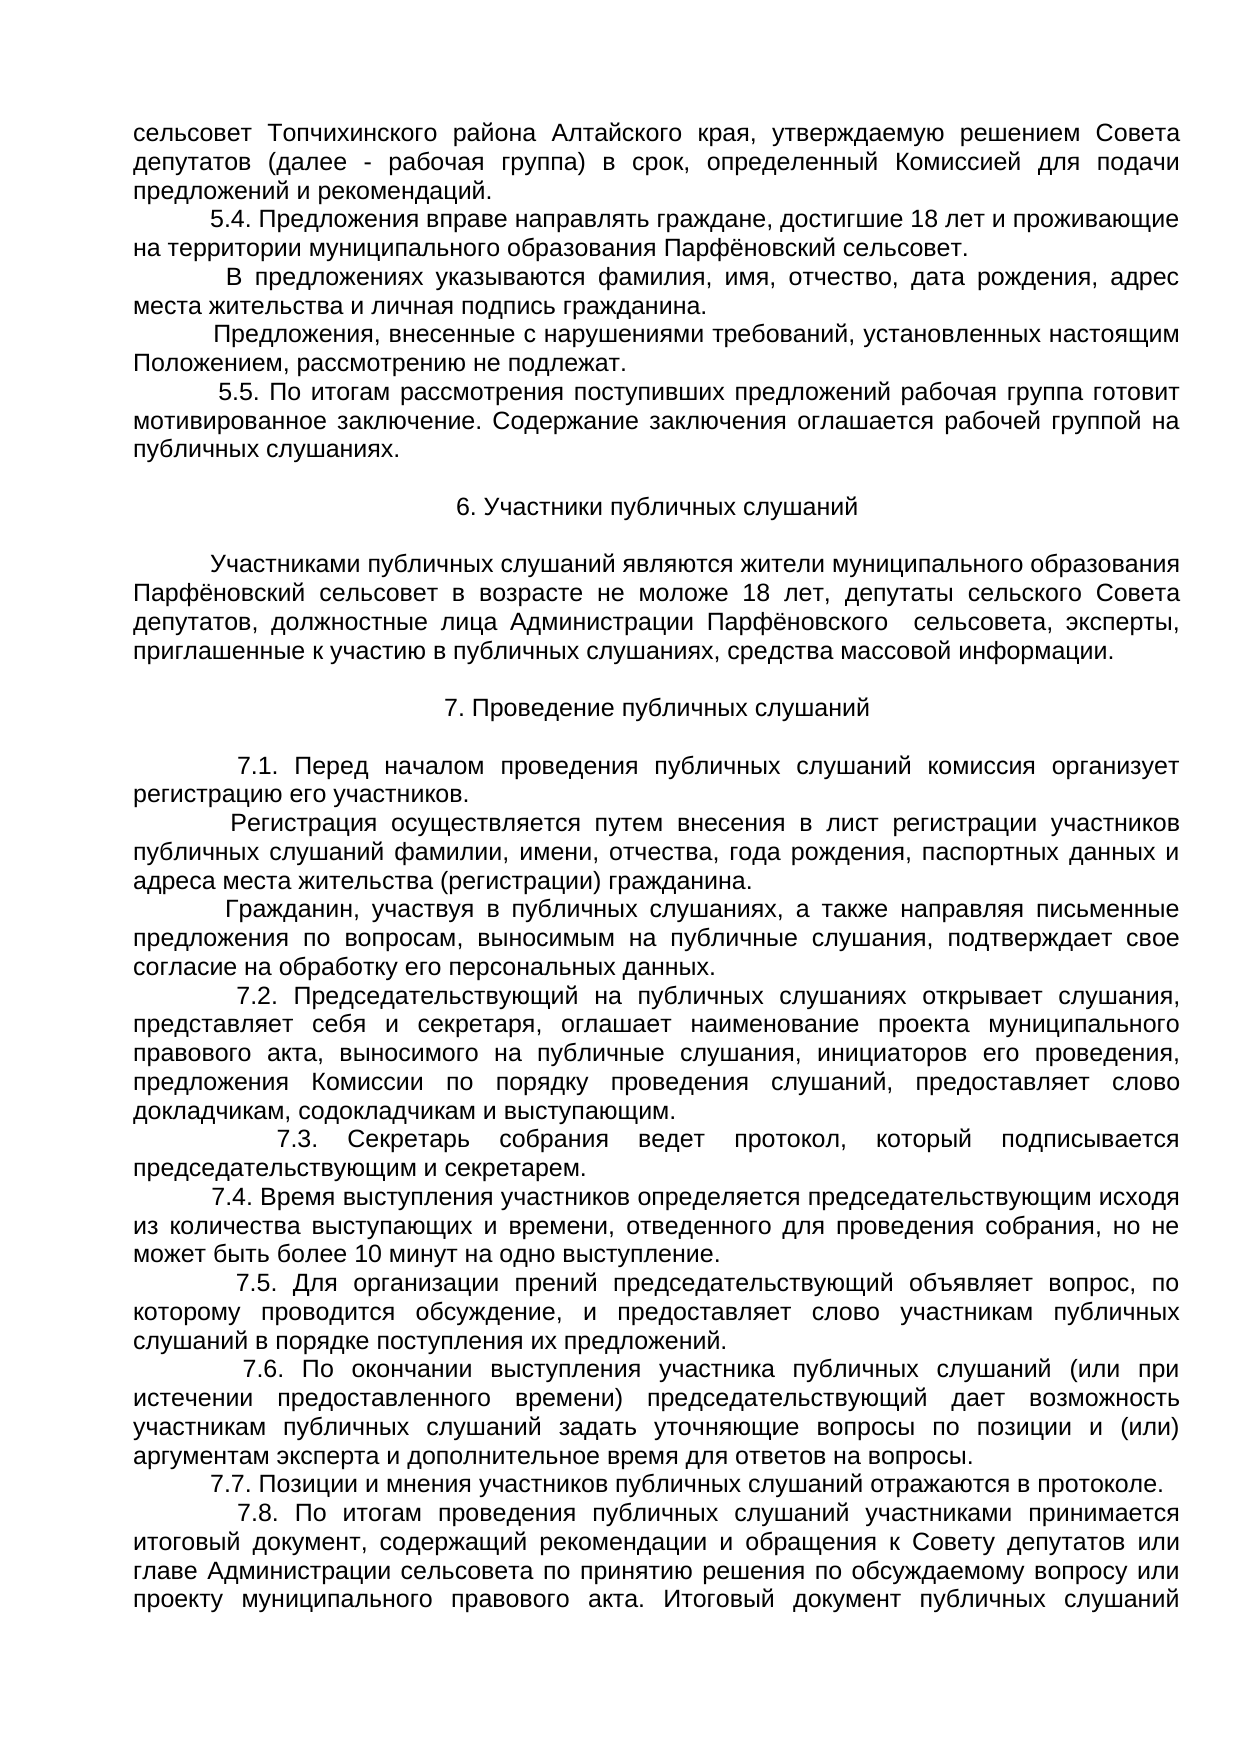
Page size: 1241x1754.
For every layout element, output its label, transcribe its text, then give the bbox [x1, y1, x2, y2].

text Регистрация осуществляется путем внесения в лист регистрации участников публичных слушаний фамилии, имени, отчества, года рождения, паспортных данных и адреса места жительства (регистрации) гражданина. [133, 808, 1181, 894]
text 5.4. Предложения вправе направлять граждане, достигшие 18 лет и проживающие на территории муниципального образования Парфёновский сельсовет. [133, 204, 1181, 262]
text 7.5. Для организации прений председательствующий объявляет вопрос, по которому проводится обсуждение, и предоставляет слово участникам публичных слушаний в порядке поступления их предложений. [133, 1268, 1181, 1354]
text 7.7. Позиции и мнения участников публичных слушаний отражаются в протоколе. [133, 1469, 1181, 1498]
text В предложениях указываются фамилия, имя, отчество, дата рождения, адрес места жительства и личная подпись гражданина. [133, 262, 1181, 319]
text 7.4. Время выступления участников определяется председательствующим исходя из количества выступающих и времени, отведенного для проведения собрания, но не может быть более 10 минут на одно выступление. [133, 1182, 1181, 1268]
text 7.1. Перед началом проведения публичных слушаний комиссия организует регистрацию его участников. [133, 751, 1181, 808]
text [133, 1498, 1181, 1613]
text 5.5. По итогам рассмотрения поступивших предложений рабочая группа готовит мотивированное заключение. Содержание заключения оглашается рабочей группой на публичных слушаниях. [133, 377, 1181, 463]
text 7.6. По окончании выступления участника публичных слушаний (или при истечении предоставленного времени) председательствующий дает возможность участникам публичных слушаний задать уточняющие вопросы по позиции и (или) аргументам эксперта и дополнительное время для ответов на вопросы. [133, 1354, 1181, 1469]
text Гражданин, участвуя в публичных слушаниях, а также направляя письменные предложения по вопросам, выносимым на публичные слушания, подтверждает свое согласие на обработку его персональных данных. [133, 894, 1181, 981]
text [133, 118, 1181, 204]
text 7.3. Секретарь собрания ведет протокол, который подписывается председательствующим и секретарем. [133, 1124, 1181, 1182]
text 7.2. Председательствующий на публичных слушаниях открывает слушания, представляет себя и секретаря, оглашает наименование проекта муниципального правового акта, выносимого на публичные слушания, инициаторов его проведения, предложения Комиссии по порядку проведения слушаний, предоставляет слово докладчикам, содокладчикам и выступающим. [133, 981, 1181, 1124]
text 6. Участники публичных слушаний [133, 492, 1181, 521]
text 7. Проведение публичных слушаний [133, 693, 1181, 722]
text Участниками публичных слушаний являются жители муниципального образования Парфёновский сельсовет в возрасте не моложе 18 лет, депутаты сельского Совета депутатов, должностные лица Администрации Парфёновского сельсовета, эксперты, приглашенные к участию в публичных слушаниях, средства массовой информации. [133, 549, 1181, 664]
text Предложения, внесенные с нарушениями требований, установленных настоящим Положением, рассмотрению не подлежат. [133, 319, 1181, 377]
